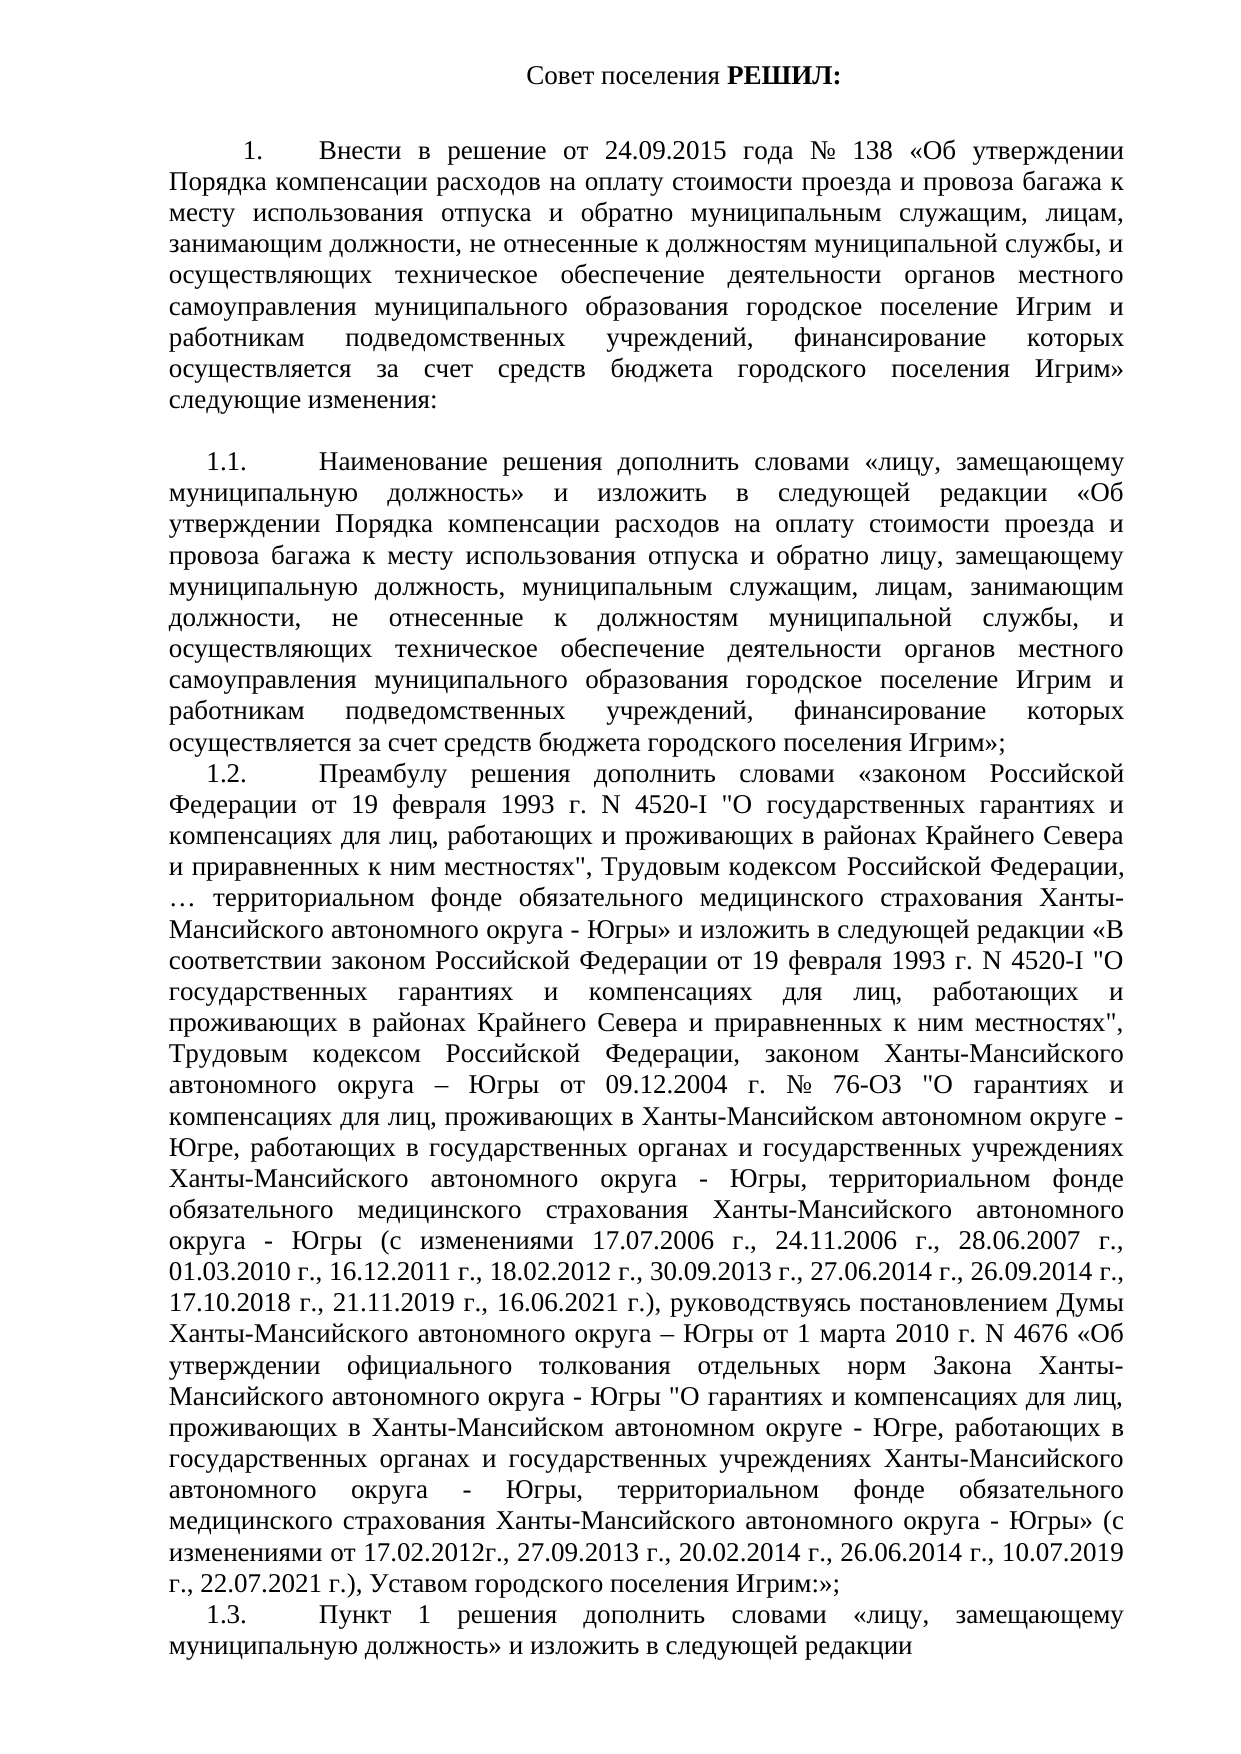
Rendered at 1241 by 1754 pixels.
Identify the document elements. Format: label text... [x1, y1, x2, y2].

text Совет поселения РЕШИЛ: [169, 59, 1125, 90]
list Преамбулу решения дополнить словами «законом Российской Федерации от 19 февраля 1993 г. N 4520-I "О государственных гарантиях и компенсациях для лиц, работающих и проживающих в районах Крайнего Севера и приравненных к ним местностях", Трудовым кодексом Российской Федерации, … территориальном фонде обязательного медицинского страхования Ханты-Мансийского автономного округа - Югры» и изложить в следующей редакции «В соответствии законом Российской Федерации от 19 февраля 1993 г. N 4520-I "О государственных гарантиях и компенсациях для лиц, работающих и проживающих в районах Крайнего Севера и приравненных к ним местностях", Трудовым кодексом Российской Федерации, законом Ханты-Мансийского автономного округа – Югры от 09.12.2004 г. № 76-ОЗ "О гарантиях и компенсациях для лиц, проживающих в Ханты-Мансийском автономном округе - Югре, работающих в государственных органах и государственных учреждениях Ханты-Мансийского автономного округа - Югры, территориальном фонде обязательного медицинского страхования Ханты-Мансийского автономного округа - Югры (с изменениями 17.07.2006 г., 24.11.2006 г., 28.06.2007 г., 01.03.2010 г., 16.12.2011 г., 18.02.2012 г., 30.09.2013 г., 27.06.2014 г., 26.09.2014 г., 17.10.2018 г., 21.11.2019 г., 16.06.2021 г.), руководствуясь постановлением Думы Ханты-Мансийского автономного округа – Югры от 1 марта 2010 г. N 4676 «Об утверждении официального толкования отдельных норм Закона Ханты-Мансийского автономного округа - Югры "О гарантиях и компенсациях для лиц, проживающих в Ханты-Мансийском автономном округе - Югре, работающих в государственных органах и государственных учреждениях Ханты-Мансийского автономного округа - Югры, территориальном фонде обязательного медицинского страхования Ханты-Мансийского автономного округа - Югры» (с изменениями от 17.02.2012г., 27.09.2013 г., 20.02.2014 г., 26.06.2014 г., 10.07.2019 г., 22.07.2021 г.), Уставом городского поселения Игрим:»; [169, 757, 1125, 1598]
list Внести в решение от 24.09.2015 года № 138 «Об утверждении Порядка компенсации расходов на оплату стоимости проезда и провоза багажа к месту использования отпуска и обратно муниципальным служащим, лицам, занимающим должности, не отнесенные к должностям муниципальной службы, и осуществляющих техническое обеспечение деятельности органов местного самоуправления муниципального образования городское поселение Игрим и работникам подведомственных учреждений, финансирование которых осуществляется за счет средств бюджета городского поселения Игрим» следующие изменения: [169, 134, 1125, 414]
list Наименование решения дополнить словами «лицу, замещающему муниципальную должность» и изложить в следующей редакции «Об утверждении Порядка компенсации расходов на оплату стоимости проезда и провоза багажа к месту использования отпуска и обратно лицу, замещающему муниципальную должность, муниципальным служащим, лицам, занимающим должности, не отнесенные к должностям муниципальной службы, и осуществляющих техническое обеспечение деятельности органов местного самоуправления муниципального образования городское поселение Игрим и работникам подведомственных учреждений, финансирование которых осуществляется за счет средств бюджета городского поселения Игрим»; [169, 445, 1125, 757]
list Пункт 1 решения дополнить словами «лицу, замещающему муниципальную должность» и изложить в следующей редакции [169, 1598, 1125, 1660]
